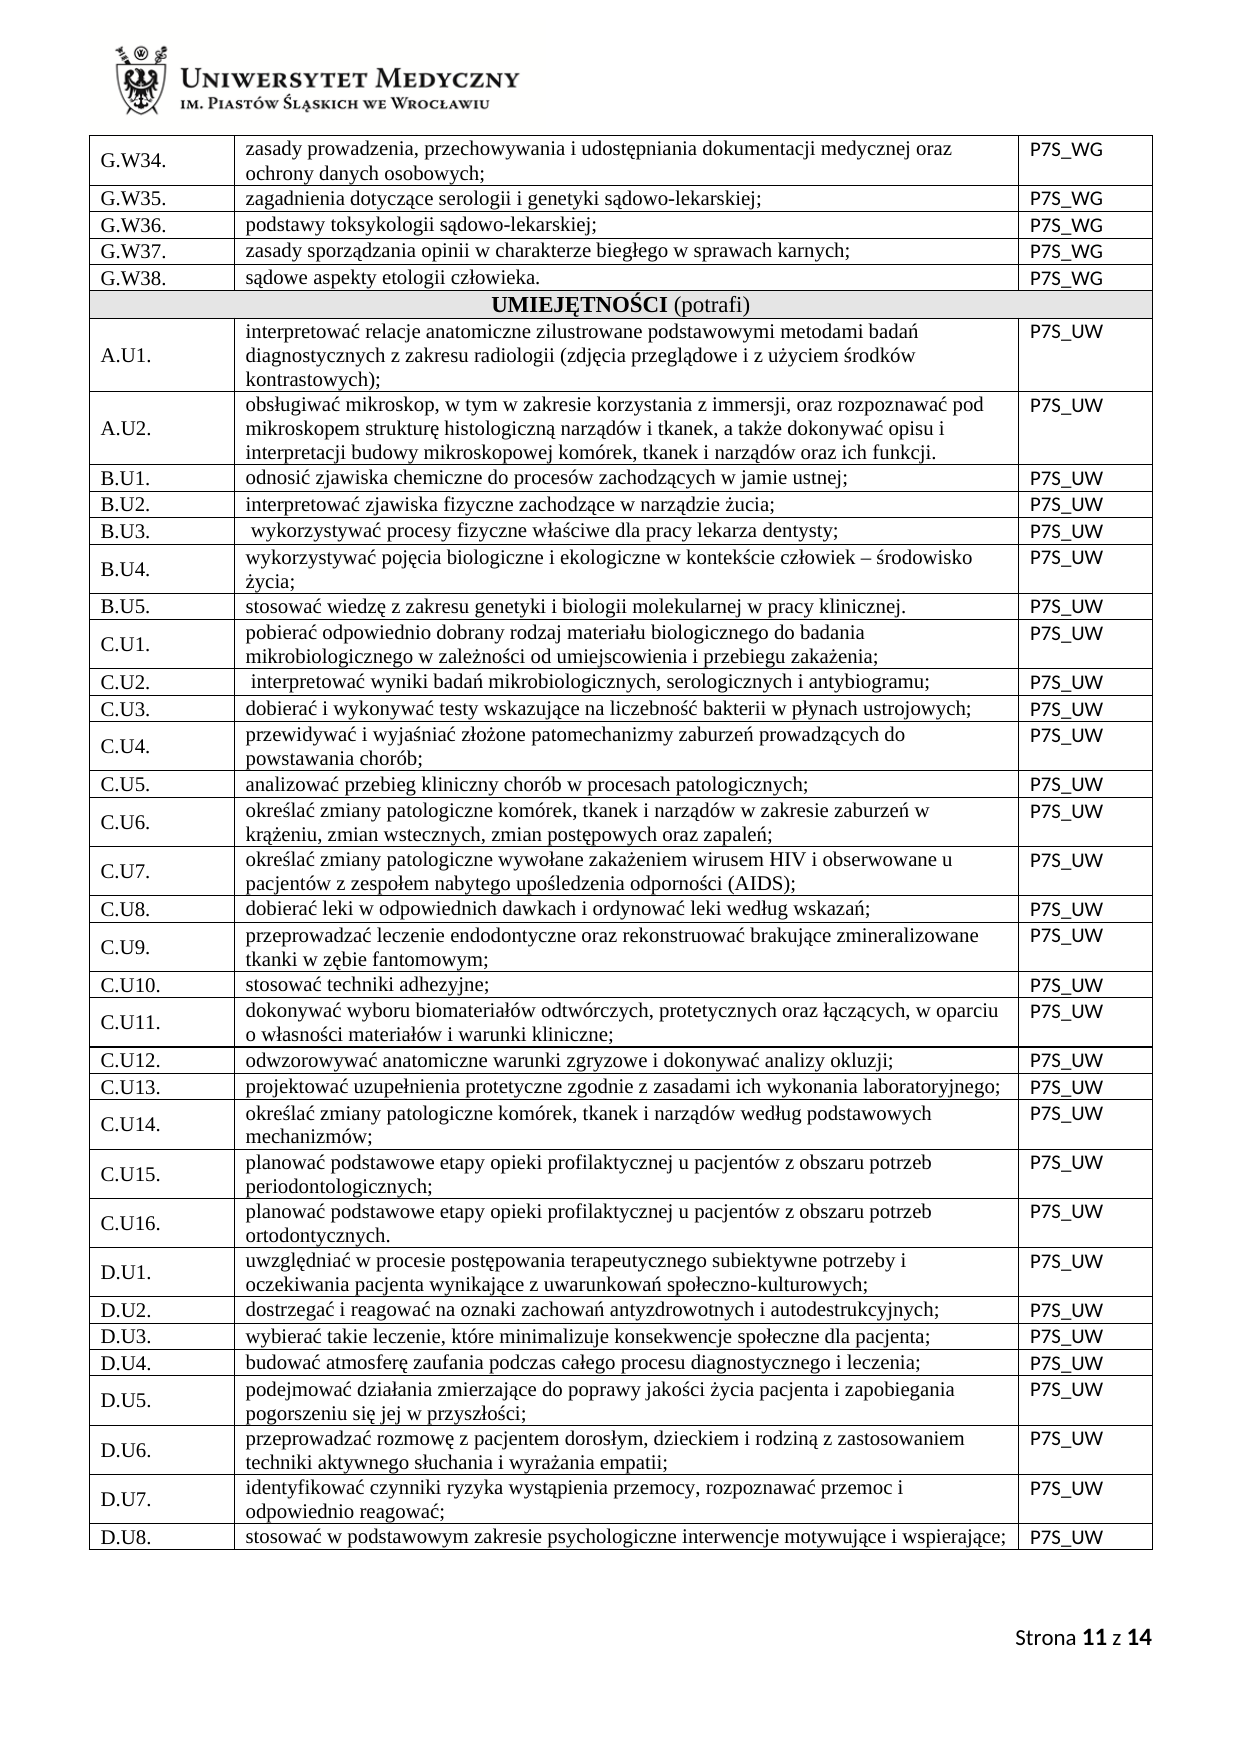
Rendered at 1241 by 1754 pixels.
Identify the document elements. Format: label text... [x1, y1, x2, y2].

table_cell P7S_UW [1019, 1475, 1152, 1523]
table_cell D.U1. [90, 1248, 234, 1296]
table_cell B.U4. [90, 545, 234, 593]
table_cell A.U2. [90, 392, 234, 464]
table_cell odnosić zjawiska chemiczne do procesów zachodzących w jamie ustnej; [235, 465, 1018, 491]
table_cell planować podstawowe etapy opieki profilaktycznej u pacjentów z obszaru potrzeb periodontologicznych; [235, 1150, 1018, 1198]
table_cell G.W37. [90, 239, 234, 264]
table_cell P7S_UW [1019, 798, 1152, 846]
table_cell identyfikować czynniki ryzyka wystąpienia przemocy, rozpoznawać przemoc i odpowiednio reagować; [235, 1475, 1018, 1523]
table_cell przeprowadzać rozmowę z pacjentem dorosłym, dzieckiem i rodziną z zastosowaniem techniki aktywnego słuchania i wyrażania empatii; [235, 1426, 1018, 1474]
table_cell P7S_UW [1019, 1248, 1152, 1296]
table_cell P7S_UW [1019, 620, 1152, 668]
table_cell D.U4. [90, 1350, 234, 1375]
table_cell określać zmiany patologiczne komórek, tkanek i narządów w zakresie zaburzeń w krążeniu, zmian wstecznych, zmian postępowych oraz zapaleń; [235, 798, 1018, 846]
table_cell P7S_UW [1019, 1350, 1152, 1375]
table_cell P7S_WG [1019, 212, 1152, 237]
table_cell G.W38. [90, 265, 234, 290]
table_cell interpretować relacje anatomiczne zilustrowane podstawowymi metodami badań diagnostycznych z zakresu radiologii (zdjęcia przeglądowe i z użyciem środków kontrastowych); [235, 319, 1018, 391]
table_cell G.W35. [90, 186, 234, 211]
table_cell określać zmiany patologiczne wywołane zakażeniem wirusem HIV i obserwowane u pacjentów z zespołem nabytego upośledzenia odporności (AIDS); [235, 847, 1018, 895]
table_cell P7S_UW [1019, 1199, 1152, 1247]
table_cell P7S_UW [1019, 923, 1152, 971]
table_cell dostrzegać i reagować na oznaki zachowań antyzdrowotnych i autodestrukcyjnych; [235, 1297, 1018, 1322]
table_cell C.U1. [90, 620, 234, 668]
table_cell P7S_UW [1019, 1297, 1152, 1322]
table_cell P7S_UW [1019, 669, 1152, 695]
table_cell podstawy toksykologii sądowo-lekarskiej; [235, 212, 1018, 237]
table_cell C.U11. [90, 998, 234, 1046]
table_cell wykorzystywać pojęcia biologiczne i ekologiczne w kontekście człowiek – środowisko życia; [235, 545, 1018, 593]
table_cell planować podstawowe etapy opieki profilaktycznej u pacjentów z obszaru potrzeb ortodontycznych. [235, 1199, 1018, 1247]
table_cell stosować wiedzę z zakresu genetyki i biologii molekularnej w pracy klinicznej. [235, 594, 1018, 619]
table_cell P7S_WG [1019, 239, 1152, 264]
table_cell B.U1. [90, 465, 234, 491]
table_cell P7S_UW [1019, 392, 1152, 464]
table_cell P7S_UW [1019, 319, 1152, 391]
table_cell P7S_UW [1019, 1324, 1152, 1349]
table_cell P7S_WG [1019, 186, 1152, 211]
table_cell C.U13. [90, 1074, 234, 1099]
table_cell P7S_UW [1019, 594, 1152, 619]
table_cell P7S_UW [1019, 1074, 1152, 1099]
table_cell P7S_WG [1019, 265, 1152, 290]
table_cell P7S_UW [1019, 847, 1152, 895]
table_cell A.U1. [90, 319, 234, 391]
table_cell C.U9. [90, 923, 234, 971]
table_cell P7S_UW [1019, 492, 1152, 517]
table_cell przeprowadzać leczenie endodontyczne oraz rekonstruować brakujące zmineralizowane tkanki w zębie fantomowym; [235, 923, 1018, 971]
table_cell obsługiwać mikroskop, w tym w zakresie korzystania z immersji, oraz rozpoznawać pod mikroskopem strukturę histologiczną narządów i tkanek, a także dokonywać opisu i interpretacji budowy mikroskopowej komórek, tkanek i narządów oraz ich funkcji. [235, 392, 1018, 464]
table_cell P7S_UW [1019, 896, 1152, 922]
table_cell C.U16. [90, 1199, 234, 1247]
table_cell dobierać leki w odpowiednich dawkach i ordynować leki według wskazań; [235, 896, 1018, 922]
table_cell dobierać i wykonywać testy wskazujące na liczebność bakterii w płynach ustrojowych; [235, 696, 1018, 721]
table_cell P7S_UW [1019, 1524, 1152, 1549]
table_cell D.U8. [90, 1524, 234, 1549]
table_cell wybierać takie leczenie, które minimalizuje konsekwencje społeczne dla pacjenta; [235, 1324, 1018, 1349]
picture [87, 18, 546, 142]
table_cell podejmować działania zmierzające do poprawy jakości życia pacjenta i zapobiegania pogorszeniu się jej w przyszłości; [235, 1376, 1018, 1424]
table_cell P7S_UW [1019, 1426, 1152, 1474]
table_cell określać zmiany patologiczne komórek, tkanek i narządów według podstawowych mechanizmów; [235, 1100, 1018, 1148]
table_cell D.U5. [90, 1376, 234, 1424]
table_cell P7S_UW [1019, 518, 1152, 543]
table_cell P7S_UW [1019, 696, 1152, 721]
table_cell C.U15. [90, 1150, 234, 1198]
table_cell D.U6. [90, 1426, 234, 1474]
table_cell P7S_UW [1019, 972, 1152, 997]
table_cell C.U12. [90, 1048, 234, 1073]
table_cell UMIEJĘTNOŚCI (potrafi) [90, 291, 1152, 318]
table_cell P7S_UW [1019, 545, 1152, 593]
table_cell P7S_UW [1019, 722, 1152, 770]
table_cell budować atmosferę zaufania podczas całego procesu diagnostycznego i leczenia; [235, 1350, 1018, 1375]
table_cell C.U4. [90, 722, 234, 770]
table_cell interpretować zjawiska fizyczne zachodzące w narządzie żucia; [235, 492, 1018, 517]
table_cell przewidywać i wyjaśniać złożone patomechanizmy zaburzeń prowadzących do powstawania chorób; [235, 722, 1018, 770]
table_cell P7S_UW [1019, 1376, 1152, 1424]
table_cell D.U2. [90, 1297, 234, 1322]
table_cell C.U10. [90, 972, 234, 997]
table_cell zasady prowadzenia, przechowywania i udostępniania dokumentacji medycznej oraz ochrony danych osobowych; [235, 136, 1018, 184]
table_cell C.U7. [90, 847, 234, 895]
table_cell zagadnienia dotyczące serologii i genetyki sądowo-lekarskiej; [235, 186, 1018, 211]
table_cell P7S_UW [1019, 465, 1152, 491]
table_cell stosować w podstawowym zakresie psychologiczne interwencje motywujące i wspierające; [235, 1524, 1018, 1549]
table_cell P7S_UW [1019, 1100, 1152, 1148]
table_cell C.U5. [90, 771, 234, 797]
table_cell D.U3. [90, 1324, 234, 1349]
table_cell P7S_UW [1019, 1150, 1152, 1198]
table_cell stosować techniki adhezyjne; [235, 972, 1018, 997]
table_cell zasady sporządzania opinii w charakterze biegłego w sprawach karnych; [235, 239, 1018, 264]
table_cell B.U2. [90, 492, 234, 517]
table_cell C.U2. [90, 669, 234, 695]
table_cell interpretować wyniki badań mikrobiologicznych, serologicznych i antybiogramu; [235, 669, 1018, 695]
table_cell D.U7. [90, 1475, 234, 1523]
table_cell P7S_WG [1019, 136, 1152, 184]
table_cell projektować uzupełnienia protetyczne zgodnie z zasadami ich wykonania laboratoryjnego; [235, 1074, 1018, 1099]
table_cell P7S_UW [1019, 1048, 1152, 1073]
table_cell wykorzystywać procesy fizyczne właściwe dla pracy lekarza dentysty; [235, 518, 1018, 543]
table_cell sądowe aspekty etologii człowieka. [235, 265, 1018, 290]
table_cell C.U14. [90, 1100, 234, 1148]
table_cell analizować przebieg kliniczny chorób w procesach patologicznych; [235, 771, 1018, 797]
table_cell odwzorowywać anatomiczne warunki zgryzowe i dokonywać analizy okluzji; [235, 1048, 1018, 1073]
table_cell P7S_UW [1019, 998, 1152, 1046]
table_cell dokonywać wyboru biomateriałów odtwórczych, protetycznych oraz łączących, w oparciu o własności materiałów i warunki kliniczne; [235, 998, 1018, 1046]
table_cell G.W34. [90, 136, 234, 184]
table_cell G.W36. [90, 212, 234, 237]
table_cell pobierać odpowiednio dobrany rodzaj materiału biologicznego do badania mikrobiologicznego w zależności od umiejscowienia i przebiegu zakażenia; [235, 620, 1018, 668]
table_cell C.U3. [90, 696, 234, 721]
table_cell C.U8. [90, 896, 234, 922]
table_cell B.U3. [90, 518, 234, 543]
table_cell P7S_UW [1019, 771, 1152, 797]
table_cell uwzględniać w procesie postępowania terapeutycznego subiektywne potrzeby i oczekiwania pacjenta wynikające z uwarunkowań społeczno-kulturowych; [235, 1248, 1018, 1296]
table_cell C.U6. [90, 798, 234, 846]
table_cell B.U5. [90, 594, 234, 619]
